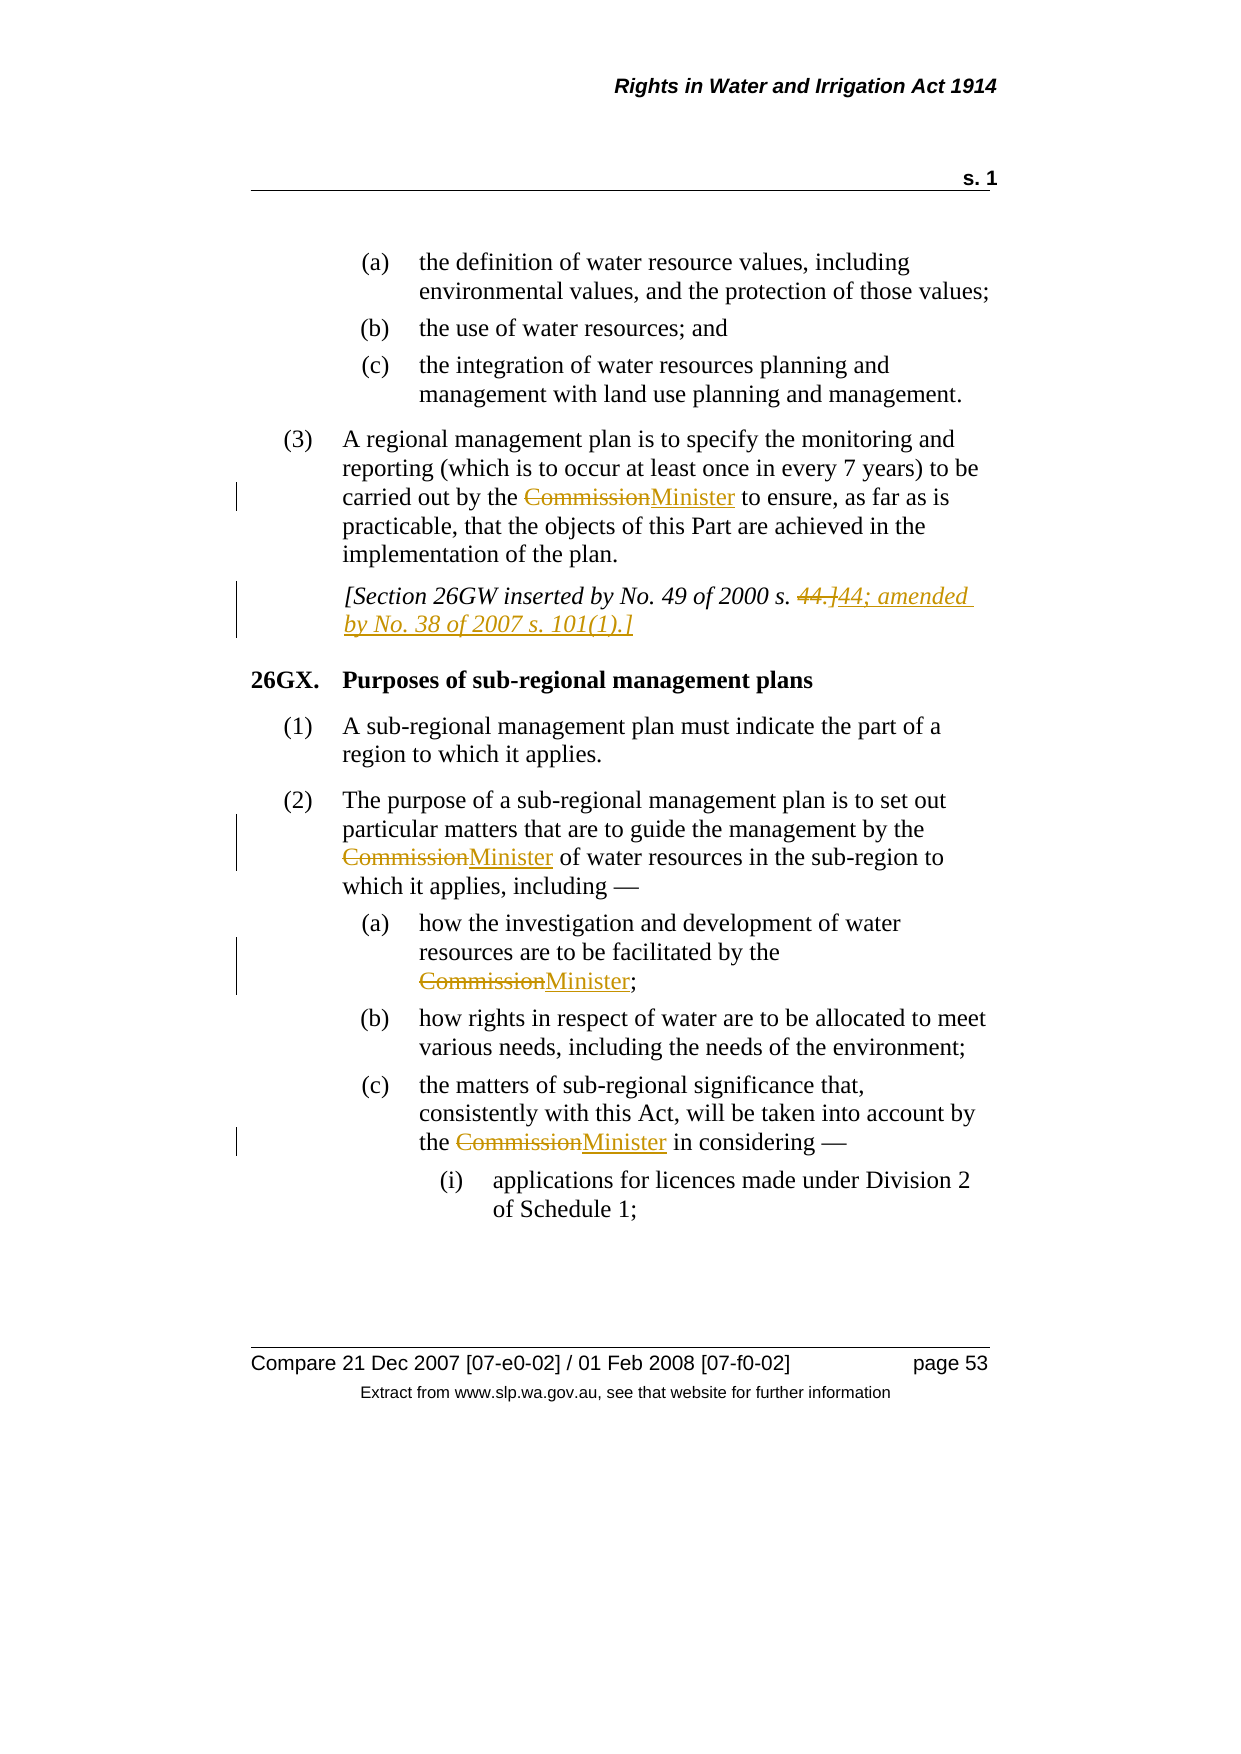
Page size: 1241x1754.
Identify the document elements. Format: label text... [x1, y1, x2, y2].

text (a) the definition of water resource values, including environmental values, and the protection of those values; [251, 247, 990, 305]
text (1) A sub-regional management plan must indicate the part of a region to which it applies. [251, 711, 990, 768]
text (3) A regional management plan is to specify the monitoring and reporting (which is to occur at least once in every 7 years) to be carried out by the to ensure, as far as is practicable, that the objects of this Part are achieved in the implementation of the plan. [251, 424, 990, 568]
text (c) the matters of sub-regional significance that, consistently with this Act, will be taken into account by the in considering — [251, 1070, 990, 1156]
text (i) applications for licences made under Division 2 of Schedule 1; [251, 1165, 990, 1223]
text (c) the integration of water resources planning and management with land use planning and management. [251, 350, 990, 408]
text [Section 26GW inserted by No. 49 of 2000 s. [251, 581, 990, 638]
subtitle 26GX. Purposes of sub-regional management plans [251, 665, 990, 694]
text (a) how the investigation and development of water resources are to be facilitated by the ; [251, 908, 990, 994]
text (2) The purpose of a sub-regional management plan is to set out particular matters that are to guide the management by the of water resources in the sub-region to which it applies, including — [251, 785, 990, 900]
text (b) the use of water resources; and [251, 313, 990, 342]
text (b) how rights in respect of water are to be allocated to meet various needs, including the needs of the environment; [251, 1003, 990, 1060]
